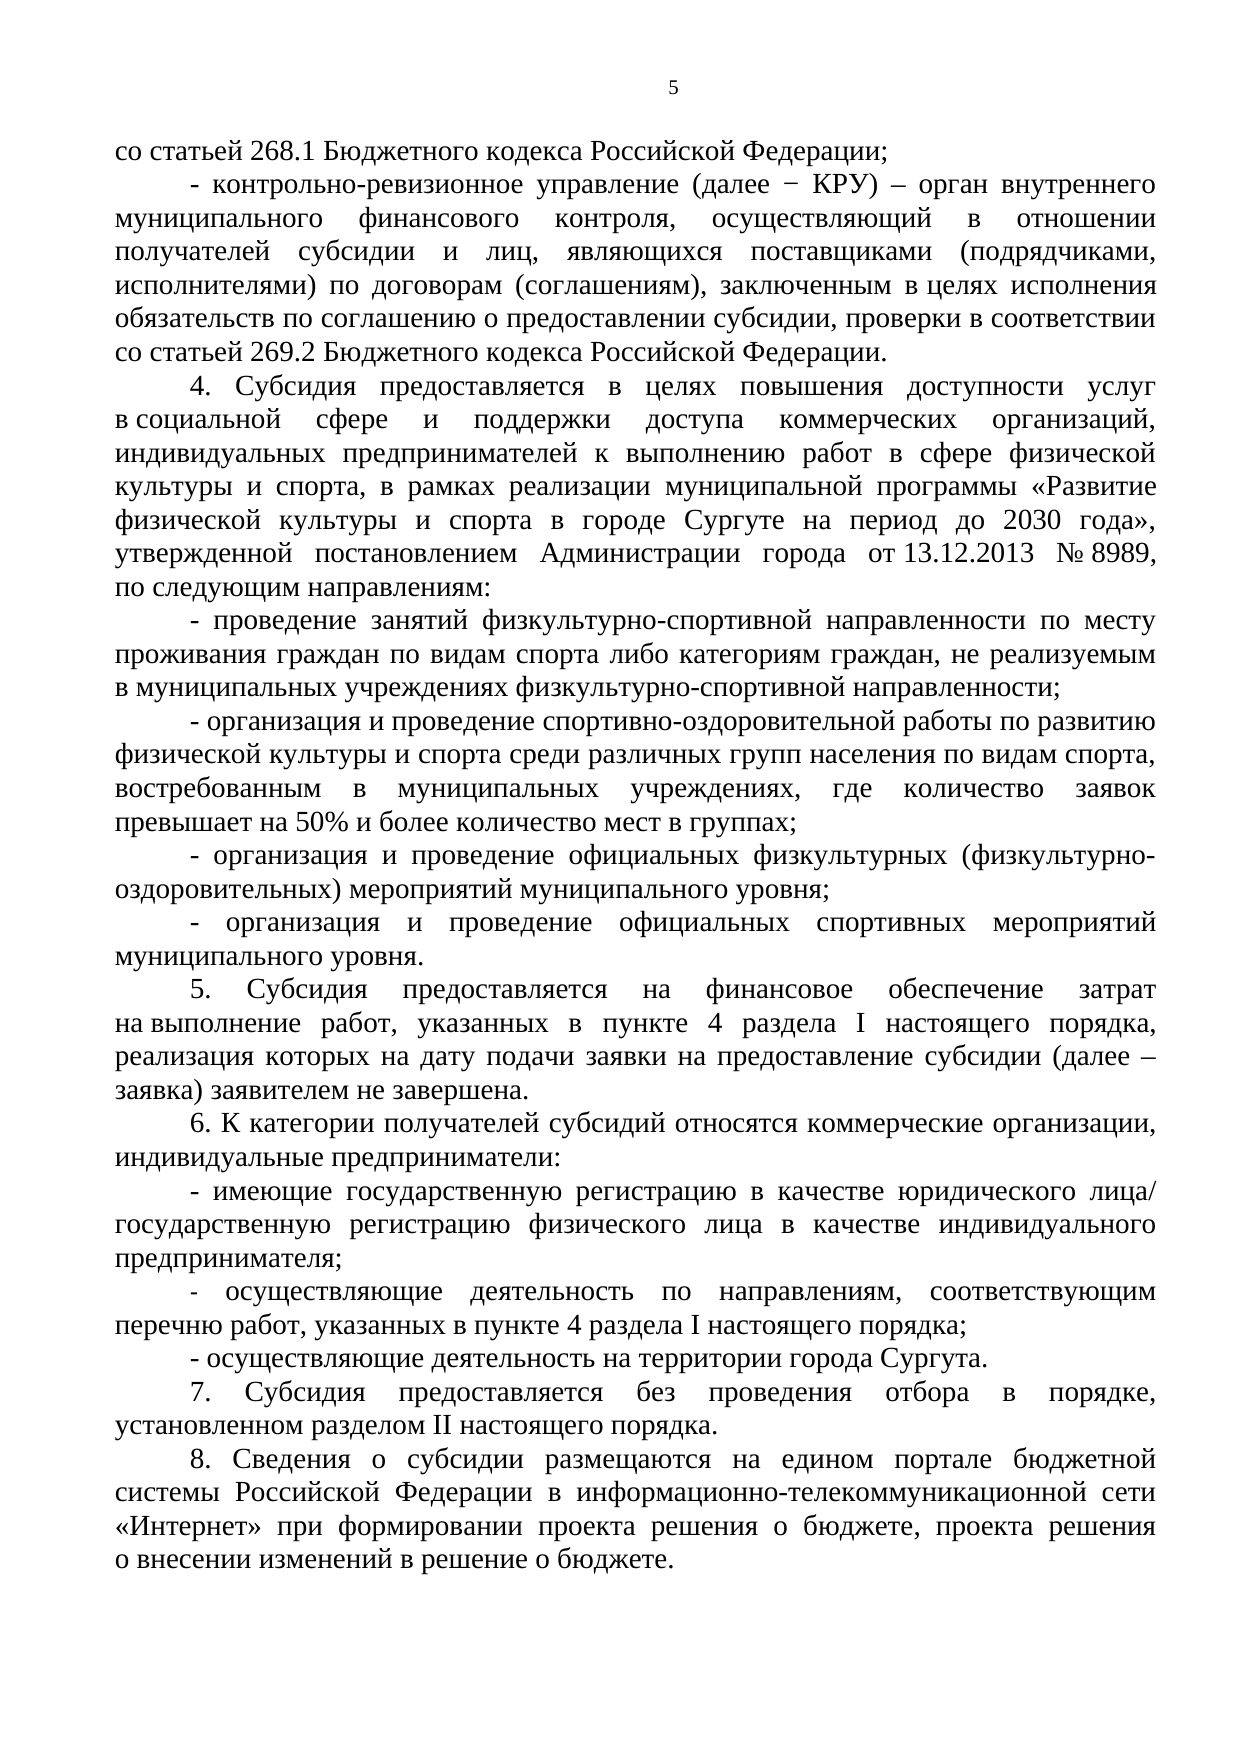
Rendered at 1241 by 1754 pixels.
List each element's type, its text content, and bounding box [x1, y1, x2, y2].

text 4. Субсидия предоставляется в целях повышения доступности услуг в социальной сфере и поддержки доступа коммерческих организаций, индивидуальных предпринимателей к выполнению работ в сфере физической культуры и спорта, в рамках реализации муниципальной программы «Развитие физической культуры и спорта в городе Сургуте на период до 2030 года», утвержденной постановлением Администрации города от 13.12.2013 № 8989, по следующим направлениям: [114, 368, 1157, 602]
text 7. Субсидия предоставляется без проведения отбора в порядке, установленном разделом II настоящего порядка. [114, 1374, 1157, 1441]
text - осуществляющие деятельность на территории города Сургута. [114, 1340, 1157, 1374]
text - контрольно-ревизионное управление (далее − КРУ) – орган внутреннего муниципального финансового контроля, осуществляющий в отношении получателей субсидии и лиц, являющихся поставщиками (подрядчиками, исполнителями) по договорам (соглашениям), заключенным в целях исполнения обязательств по соглашению о предоставлении субсидии, проверки в соответствии со статьей 269.2 Бюджетного кодекса Российской Федерации. [114, 166, 1157, 368]
text - организация и проведение спортивно-оздоровительной работы по развитию физической культуры и спорта среди различных групп населения по видам спорта, востребованным в муниципальных учреждениях, где количество заявок превышает на 50% и более количество мест в группах; [114, 703, 1157, 837]
text - проведение занятий физкультурно-спортивной направленности по месту проживания граждан по видам спорта либо категориям граждан, не реализуемым в муниципальных учреждениях физкультурно-спортивной направленности; [114, 602, 1157, 703]
text - организация и проведение официальных физкультурных (физкультурно-оздоровительных) мероприятий муниципального уровня; [114, 837, 1157, 904]
text 8. Сведения о субсидии размещаются на едином портале бюджетной системы Российской Федерации в информационно-телекоммуникационной сети «Интернет» при формировании проекта решения о бюджете, проекта решения о внесении изменений в решение о бюджете. [114, 1441, 1157, 1575]
text 5. Субсидия предоставляется на финансовое обеспечение затрат на выполнение работ, указанных в пункте 4 раздела I настоящего порядка, реализация которых на дату подачи заявки на предоставление субсидии (далее – заявка) заявителем не завершена. [114, 971, 1157, 1106]
text - осуществляющие деятельность по направлениям, соответствующим перечню работ, указанных в пункте 4 раздела I настоящего порядка; [114, 1273, 1157, 1340]
text 6. К категории получателей субсидий относятся коммерческие организации, индивидуальные предприниматели: [114, 1106, 1157, 1173]
text - имеющие государственную регистрацию в качестве юридического лица/ государственную регистрацию физического лица в качестве индивидуального предпринимателя; [114, 1173, 1157, 1273]
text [114, 133, 1157, 166]
text - организация и проведение официальных спортивных мероприятий муниципального уровня. [114, 904, 1157, 971]
